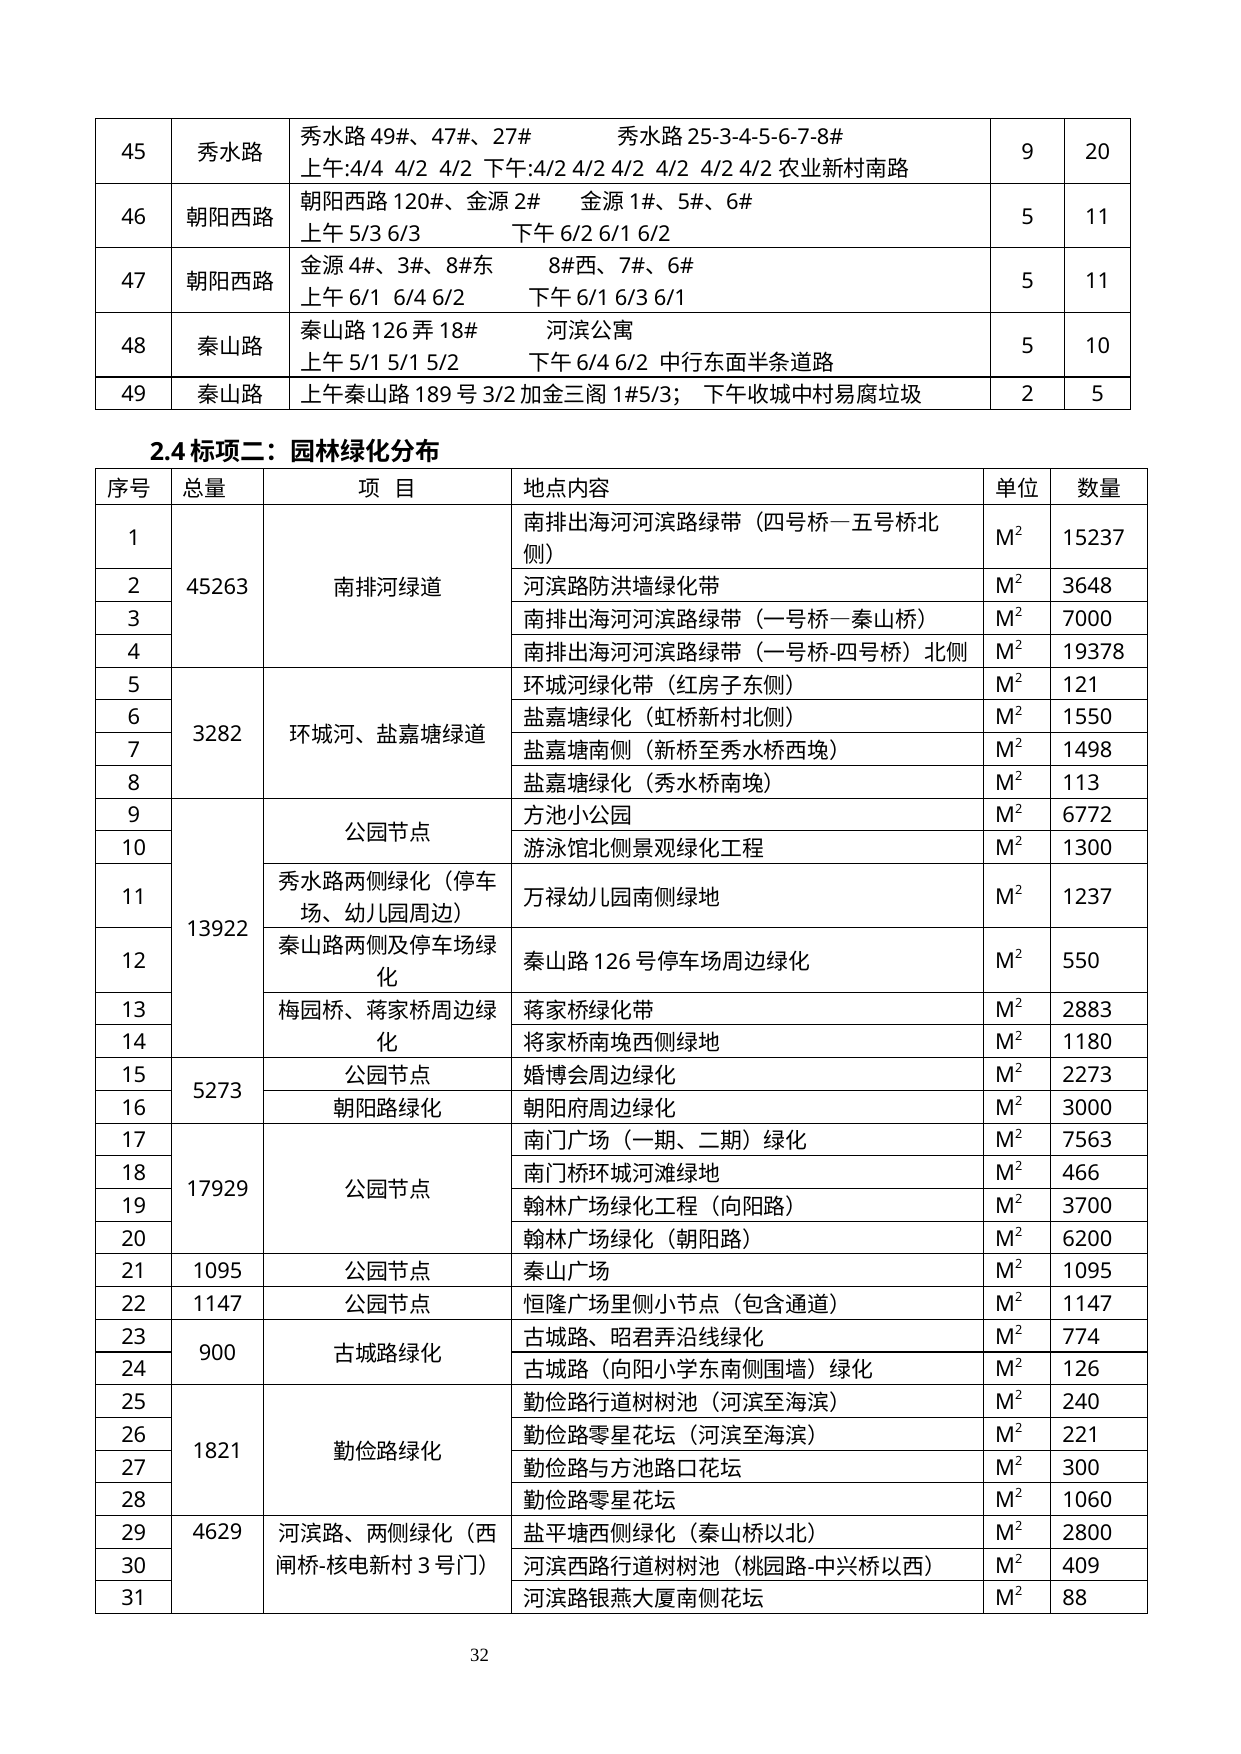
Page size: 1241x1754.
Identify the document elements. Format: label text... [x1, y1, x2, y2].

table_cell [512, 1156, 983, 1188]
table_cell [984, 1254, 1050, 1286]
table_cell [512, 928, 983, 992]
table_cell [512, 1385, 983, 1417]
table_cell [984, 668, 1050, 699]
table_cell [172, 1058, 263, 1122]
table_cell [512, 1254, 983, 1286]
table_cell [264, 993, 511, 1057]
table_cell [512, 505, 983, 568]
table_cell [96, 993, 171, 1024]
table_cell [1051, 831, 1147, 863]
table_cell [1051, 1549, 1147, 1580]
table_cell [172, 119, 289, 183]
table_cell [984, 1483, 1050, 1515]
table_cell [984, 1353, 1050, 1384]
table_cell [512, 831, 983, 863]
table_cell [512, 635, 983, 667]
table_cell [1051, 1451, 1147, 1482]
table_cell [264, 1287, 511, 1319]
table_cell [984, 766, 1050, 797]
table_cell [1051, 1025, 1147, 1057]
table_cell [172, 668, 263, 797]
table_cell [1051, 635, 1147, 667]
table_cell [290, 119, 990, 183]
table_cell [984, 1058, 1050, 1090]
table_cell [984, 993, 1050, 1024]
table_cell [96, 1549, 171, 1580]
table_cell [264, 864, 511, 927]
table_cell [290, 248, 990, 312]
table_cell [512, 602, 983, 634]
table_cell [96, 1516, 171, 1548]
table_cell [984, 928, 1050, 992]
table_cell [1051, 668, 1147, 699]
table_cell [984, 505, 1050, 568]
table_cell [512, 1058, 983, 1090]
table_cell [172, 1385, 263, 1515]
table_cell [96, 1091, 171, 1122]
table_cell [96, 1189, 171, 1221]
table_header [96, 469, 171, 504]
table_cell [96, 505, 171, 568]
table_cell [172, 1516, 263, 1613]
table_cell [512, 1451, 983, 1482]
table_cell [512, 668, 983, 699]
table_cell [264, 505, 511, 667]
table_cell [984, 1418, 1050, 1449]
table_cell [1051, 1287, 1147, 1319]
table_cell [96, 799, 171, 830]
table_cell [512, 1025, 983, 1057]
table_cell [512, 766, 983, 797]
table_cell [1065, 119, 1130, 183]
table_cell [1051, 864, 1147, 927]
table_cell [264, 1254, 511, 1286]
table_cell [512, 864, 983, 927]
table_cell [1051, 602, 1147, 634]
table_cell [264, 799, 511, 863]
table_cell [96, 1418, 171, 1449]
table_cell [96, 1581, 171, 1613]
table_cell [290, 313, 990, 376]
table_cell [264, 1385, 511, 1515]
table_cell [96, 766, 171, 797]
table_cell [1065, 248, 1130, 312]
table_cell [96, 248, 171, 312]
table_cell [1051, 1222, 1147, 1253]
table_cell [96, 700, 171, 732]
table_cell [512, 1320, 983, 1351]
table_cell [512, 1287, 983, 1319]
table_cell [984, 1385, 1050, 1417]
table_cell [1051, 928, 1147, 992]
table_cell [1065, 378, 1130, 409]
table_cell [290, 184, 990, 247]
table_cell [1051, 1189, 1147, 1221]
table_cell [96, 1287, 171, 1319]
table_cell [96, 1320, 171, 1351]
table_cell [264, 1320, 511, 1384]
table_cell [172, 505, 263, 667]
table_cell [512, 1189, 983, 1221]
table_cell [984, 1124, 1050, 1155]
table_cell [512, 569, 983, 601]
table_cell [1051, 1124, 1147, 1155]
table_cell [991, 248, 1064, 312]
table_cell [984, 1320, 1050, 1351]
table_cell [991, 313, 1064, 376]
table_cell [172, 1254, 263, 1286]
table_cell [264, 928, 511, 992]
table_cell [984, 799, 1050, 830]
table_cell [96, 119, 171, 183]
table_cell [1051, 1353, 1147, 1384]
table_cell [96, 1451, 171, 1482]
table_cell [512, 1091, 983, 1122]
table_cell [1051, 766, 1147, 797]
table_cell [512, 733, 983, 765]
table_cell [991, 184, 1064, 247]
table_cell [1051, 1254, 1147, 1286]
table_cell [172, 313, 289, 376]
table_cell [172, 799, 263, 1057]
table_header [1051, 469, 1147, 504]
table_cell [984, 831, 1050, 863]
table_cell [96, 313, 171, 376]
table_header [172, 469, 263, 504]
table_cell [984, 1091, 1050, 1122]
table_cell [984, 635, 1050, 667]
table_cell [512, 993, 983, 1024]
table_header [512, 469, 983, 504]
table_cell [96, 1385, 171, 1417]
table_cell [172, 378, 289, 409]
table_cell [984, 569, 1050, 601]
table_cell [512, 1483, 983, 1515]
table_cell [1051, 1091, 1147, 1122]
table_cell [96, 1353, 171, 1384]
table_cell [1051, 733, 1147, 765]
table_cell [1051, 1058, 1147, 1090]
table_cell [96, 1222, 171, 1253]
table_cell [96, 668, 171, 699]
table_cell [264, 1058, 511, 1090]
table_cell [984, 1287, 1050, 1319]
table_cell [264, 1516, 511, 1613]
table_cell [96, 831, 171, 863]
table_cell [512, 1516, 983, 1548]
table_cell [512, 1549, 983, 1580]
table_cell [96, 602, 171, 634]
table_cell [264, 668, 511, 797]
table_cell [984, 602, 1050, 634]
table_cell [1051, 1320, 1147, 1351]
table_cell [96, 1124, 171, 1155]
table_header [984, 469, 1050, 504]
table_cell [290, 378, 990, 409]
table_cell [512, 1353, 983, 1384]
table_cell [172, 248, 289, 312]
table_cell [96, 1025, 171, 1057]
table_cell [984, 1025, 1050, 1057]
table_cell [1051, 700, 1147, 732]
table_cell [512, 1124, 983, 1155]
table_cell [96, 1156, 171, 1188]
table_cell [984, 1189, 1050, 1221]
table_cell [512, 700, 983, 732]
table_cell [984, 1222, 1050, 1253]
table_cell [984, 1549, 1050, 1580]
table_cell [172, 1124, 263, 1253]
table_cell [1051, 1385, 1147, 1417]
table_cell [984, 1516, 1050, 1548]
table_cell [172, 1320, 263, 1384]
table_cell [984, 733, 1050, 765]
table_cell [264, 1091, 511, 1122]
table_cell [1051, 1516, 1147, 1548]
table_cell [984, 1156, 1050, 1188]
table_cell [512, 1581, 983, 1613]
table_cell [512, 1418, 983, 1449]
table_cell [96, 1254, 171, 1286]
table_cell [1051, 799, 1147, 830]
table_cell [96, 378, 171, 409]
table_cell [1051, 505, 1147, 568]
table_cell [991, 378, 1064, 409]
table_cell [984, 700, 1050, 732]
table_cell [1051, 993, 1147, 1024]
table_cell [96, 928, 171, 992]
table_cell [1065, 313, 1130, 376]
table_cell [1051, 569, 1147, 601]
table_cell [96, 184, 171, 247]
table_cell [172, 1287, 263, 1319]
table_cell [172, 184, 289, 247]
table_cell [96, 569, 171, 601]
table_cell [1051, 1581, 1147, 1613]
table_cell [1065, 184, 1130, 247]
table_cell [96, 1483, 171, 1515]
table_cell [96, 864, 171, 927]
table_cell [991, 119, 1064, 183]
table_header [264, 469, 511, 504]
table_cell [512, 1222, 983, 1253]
text 2.4标项二：园林绿化分布 [118, 427, 1122, 468]
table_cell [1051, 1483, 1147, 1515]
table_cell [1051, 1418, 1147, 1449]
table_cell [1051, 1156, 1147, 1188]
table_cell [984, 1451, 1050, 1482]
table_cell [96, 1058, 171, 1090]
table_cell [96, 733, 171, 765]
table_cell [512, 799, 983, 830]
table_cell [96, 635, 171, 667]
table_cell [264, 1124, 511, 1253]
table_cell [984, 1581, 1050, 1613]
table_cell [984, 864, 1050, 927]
